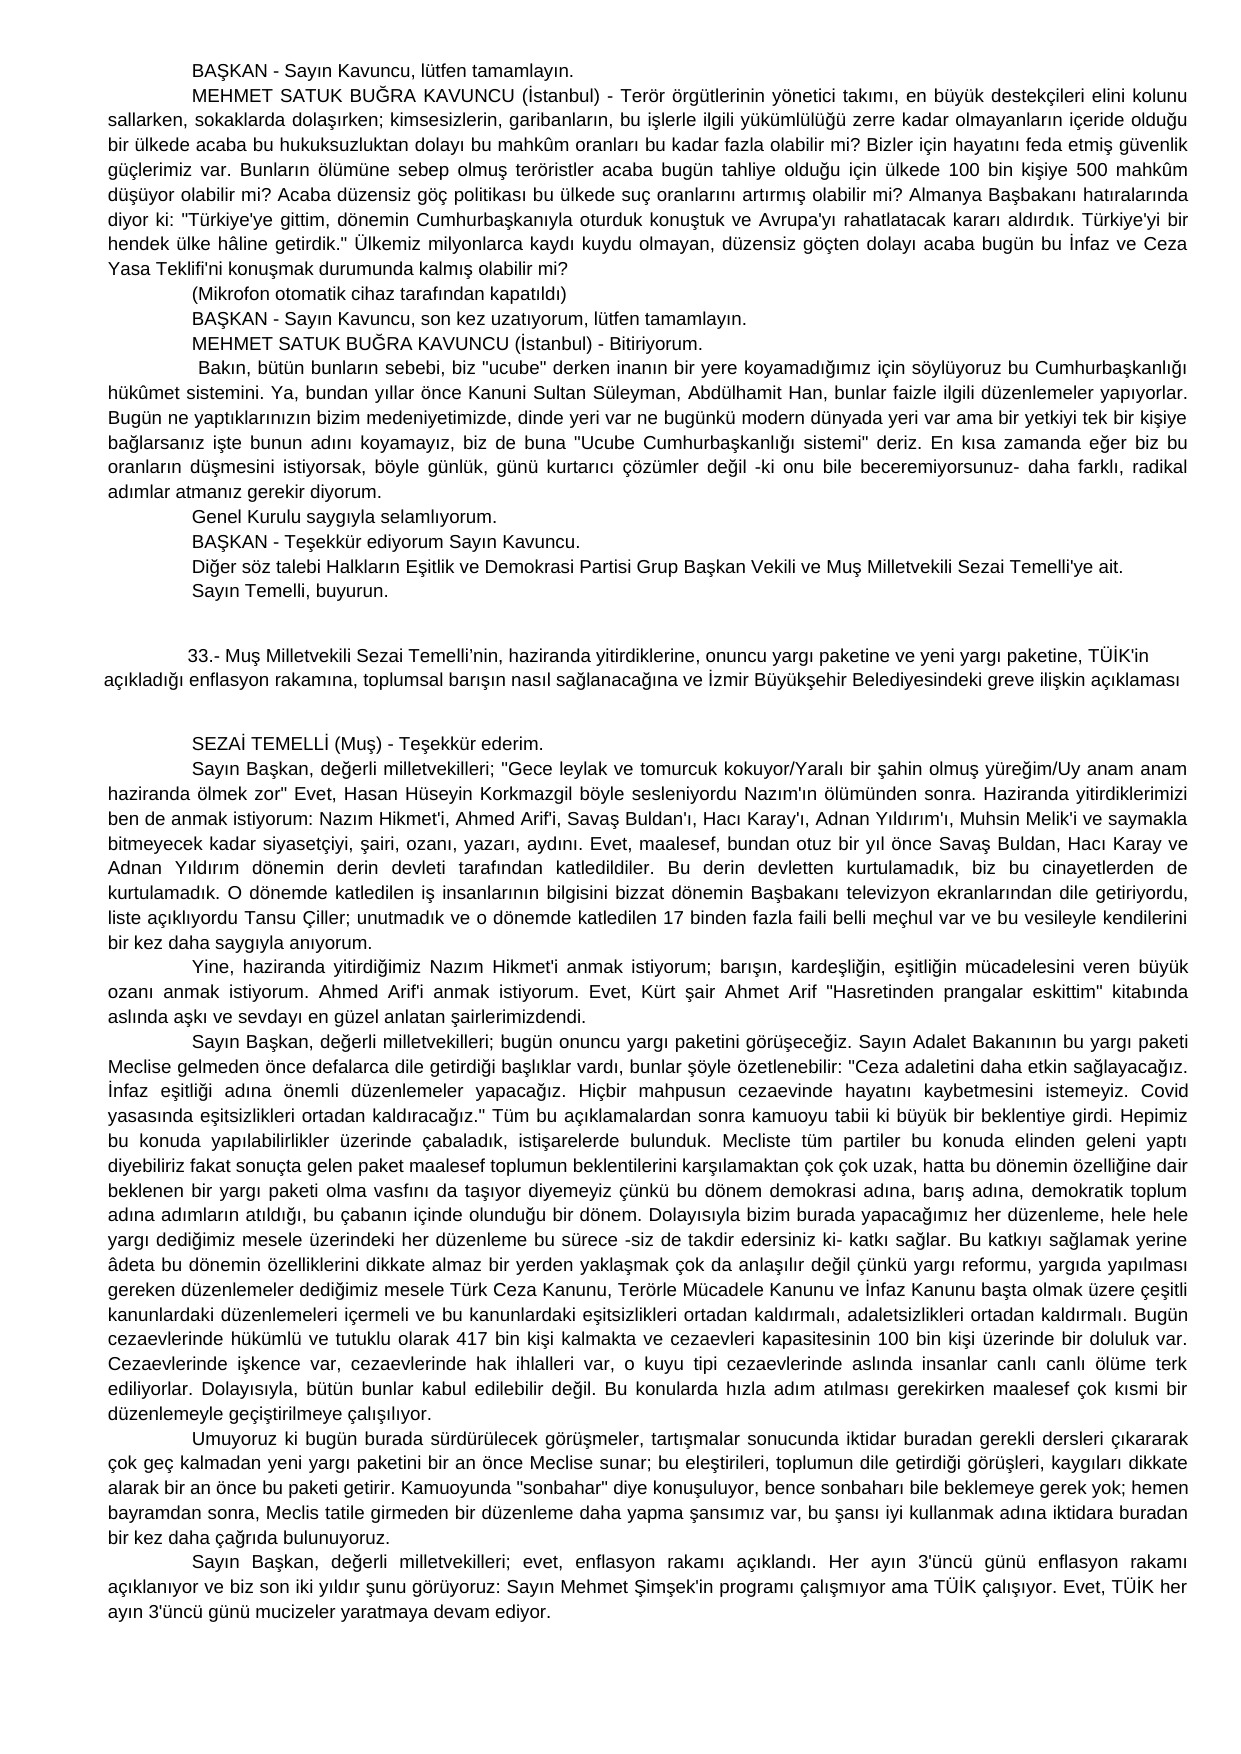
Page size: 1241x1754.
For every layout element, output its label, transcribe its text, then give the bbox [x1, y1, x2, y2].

text (Mikrofon otomatik cihaz tarafından kapatıldı) [108, 283, 1189, 304]
text Sayın Temelli, buyurun. [108, 580, 1189, 602]
text Sayın Başkan, değerli milletvekilleri; "Gece leylak ve tomurcuk kokuyor/Yaralı bir şahin olmuş yüreğim/Uy anam anam haziranda ölmek zor" Evet, Hasan Hüseyin Korkmazgil böyle sesleniyordu Nazım'ın ölümünden sonra. Haziranda yitirdiklerimizi ben de anmak istiyorum: Nazım Hikmet'i, Ahmed Arif'i, Savaş Buldan'ı, Hacı Karay'ı, Adnan Yıldırım'ı, Muhsin Melik'i ve saymakla bitmeyecek kadar siyasetçiyi, şairi, ozanı, yazarı, aydını. Evet, maalesef, bundan otuz bir yıl önce Savaş Buldan, Hacı Karay ve Adnan Yıldırım dönemin derin devleti tarafından katledildiler. Bu derin devletten kurtulamadık, biz bu cinayetlerden de kurtulamadık. O dönemde katledilen iş insanlarının bilgisini bizzat dönemin Başbakanı televizyon ekranlarından dile getiriyordu, liste açıklıyordu Tansu Çiller; unutmadık ve o dönemde katledilen 17 binden fazla faili belli meçhul var ve bu vesileyle kendilerini bir kez daha saygıyla anıyorum. [108, 758, 1189, 953]
text Bakın, bütün bunların sebebi, biz "ucube" derken inanın bir yere koyamadığımız için söylüyoruz bu Cumhurbaşkanlığı hükûmet sistemini. Ya, bundan yıllar önce Kanuni Sultan Süleyman, Abdülhamit Han, bunlar faizle ilgili düzenlemeler yapıyorlar. Bugün ne yaptıklarınızın bizim medeniyetimizde, dinde yeri var ne bugünkü modern dünyada yeri var ama bir yetkiyi tek bir kişiye bağlarsanız işte bunun adını koyamayız, biz de buna "Ucube Cumhurbaşkanlığı sistemi" deriz. En kısa zamanda eğer biz bu oranların düşmesini istiyorsak, böyle günlük, günü kurtarıcı çözümler değil -ki onu bile beceremiyorsunuz- daha farklı, radikal adımlar atmanız gerekir diyorum. [108, 357, 1189, 503]
text Sayın Başkan, değerli milletvekilleri; evet, enflasyon rakamı açıklandı. Her ayın 3'üncü günü enflasyon rakamı açıklanıyor ve biz son iki yıldır şunu görüyoruz: Sayın Mehmet Şimşek'in programı çalışmıyor ama TÜİK çalışıyor. Evet, TÜİK her ayın 3'üncü günü mucizeler yaratmaya devam ediyor. [108, 1551, 1189, 1622]
text SEZAİ TEMELLİ (Muş) - Teşekkür ederim. [108, 733, 1189, 755]
text Yine, haziranda yitirdiğimiz Nazım Hikmet'i anmak istiyorum; barışın, kardeşliğin, eşitliğin mücadelesini veren büyük ozanı anmak istiyorum. Ahmed Arif'i anmak istiyorum. Evet, Kürt şair Ahmet Arif "Hasretinden prangalar eskittim" kitabında aslında aşkı ve sevdayı en güzel anlatan şairlerimizdendi. [108, 956, 1189, 1027]
text MEHMET SATUK BUĞRA KAVUNCU (İstanbul) - Terör örgütlerinin yönetici takımı, en büyük destekçileri elini kolunu sallarken, sokaklarda dolaşırken; kimsesizlerin, garibanların, bu işlerle ilgili yükümlülüğü zerre kadar olmayanların içeride olduğu bir ülkede acaba bu hukuksuzluktan dolayı bu mahkûm oranları bu kadar fazla olabilir mi? Bizler için hayatını feda etmiş güvenlik güçlerimiz var. Bunların ölümüne sebep olmuş teröristler acaba bugün tahliye olduğu için ülkede 100 bin kişiye 500 mahkûm düşüyor olabilir mi? Acaba düzensiz göç politikası bu ülkede suç oranlarını artırmış olabilir mi? Almanya Başbakanı hatıralarında diyor ki: "Türkiye'ye gittim, dönemin Cumhurbaşkanıyla oturduk konuştuk ve Avrupa'yı rahatlatacak kararı aldırdık. Türkiye'yi bir hendek ülke hâline getirdik." Ülkemiz milyonlarca kaydı kuydu olmayan, düzensiz göçten dolayı acaba bugün bu İnfaz ve Ceza Yasa Teklifi'ni konuşmak durumunda kalmış olabilir mi? [108, 84, 1189, 279]
text Genel Kurulu saygıyla selamlıyorum. [108, 506, 1189, 527]
text BAŞKAN - Sayın Kavuncu, lütfen tamamlayın. [108, 60, 1189, 81]
text BAŞKAN - Sayın Kavuncu, son kez uzatıyorum, lütfen tamamlayın. [108, 308, 1189, 329]
text 33.- Muş Milletvekili Sezai Temelli’nin, haziranda yitirdiklerine, onuncu yargı paketine ve yeni yargı paketine, TÜİK'in açıkladığı enflasyon rakamına, toplumsal barışın nasıl sağlanacağına ve İzmir Büyükşehir Belediyesindeki greve ilişkin açıklaması [103, 644, 1193, 691]
text Sayın Başkan, değerli milletvekilleri; bugün onuncu yargı paketini görüşeceğiz. Sayın Adalet Bakanının bu yargı paketi Meclise gelmeden önce defalarca dile getirdiği başlıklar vardı, bunlar şöyle özetlenebilir: "Ceza adaletini daha etkin sağlayacağız. İnfaz eşitliği adına önemli düzenlemeler yapacağız. Hiçbir mahpusun cezaevinde hayatını kaybetmesini istemeyiz. Covid yasasında eşitsizlikleri ortadan kaldıracağız." Tüm bu açıklamalardan sonra kamuoyu tabii ki büyük bir beklentiye girdi. Hepimiz bu konuda yapılabilirlikler üzerinde çabaladık, istişarelerde bulunduk. Mecliste tüm partiler bu konuda elinden geleni yaptı diyebiliriz fakat sonuçta gelen paket maalesef toplumun beklentilerini karşılamaktan çok çok uzak, hatta bu dönemin özelliğine dair beklenen bir yargı paketi olma vasfını da taşıyor diyemeyiz çünkü bu dönem demokrasi adına, barış adına, demokratik toplum adına adımların atıldığı, bu çabanın içinde olunduğu bir dönem. Dolayısıyla bizim burada yapacağımız her düzenleme, hele hele yargı dediğimiz mesele üzerindeki her düzenleme bu sürece -siz de takdir edersiniz ki- katkı sağlar. Bu katkıyı sağlamak yerine âdeta bu dönemin özelliklerini dikkate almaz bir yerden yaklaşmak çok da anlaşılır değil çünkü yargı reformu, yargıda yapılması gereken düzenlemeler dediğimiz mesele Türk Ceza Kanunu, Terörle Mücadele Kanunu ve İnfaz Kanunu başta olmak üzere çeşitli kanunlardaki düzenlemeleri içermeli ve bu kanunlardaki eşitsizlikleri ortadan kaldırmalı, adaletsizlikleri ortadan kaldırmalı. Bugün cezaevlerinde hükümlü ve tutuklu olarak 417 bin kişi kalmakta ve cezaevleri kapasitesinin 100 bin kişi üzerinde bir doluluk var. Cezaevlerinde işkence var, cezaevlerinde hak ihlalleri var, o kuyu tipi cezaevlerinde aslında insanlar canlı canlı ölüme terk ediliyorlar. Dolayısıyla, bütün bunlar kabul edilebilir değil. Bu konularda hızla adım atılması gerekirken maalesef çok kısmi bir düzenlemeyle geçiştirilmeye çalışılıyor. [108, 1031, 1189, 1424]
text Diğer söz talebi Halkların Eşitlik ve Demokrasi Partisi Grup Başkan Vekili ve Muş Milletvekili Sezai Temelli'ye ait. [108, 556, 1189, 577]
text BAŞKAN - Teşekkür ediyorum Sayın Kavuncu. [108, 531, 1189, 552]
text Umuyoruz ki bugün burada sürdürülecek görüşmeler, tartışmalar sonucunda iktidar buradan gerekli dersleri çıkararak çok geç kalmadan yeni yargı paketini bir an önce Meclise sunar; bu eleştirileri, toplumun dile getirdiği görüşleri, kaygıları dikkate alarak bir an önce bu paketi getirir. Kamuoyunda "sonbahar" diye konuşuluyor, bence sonbaharı bile beklemeye gerek yok; hemen bayramdan sonra, Meclis tatile girmeden bir düzenleme daha yapma şansımız var, bu şansı iyi kullanmak adına iktidara buradan bir kez daha çağrıda bulunuyoruz. [108, 1427, 1189, 1548]
text MEHMET SATUK BUĞRA KAVUNCU (İstanbul) - Bitiriyorum. [108, 332, 1189, 354]
